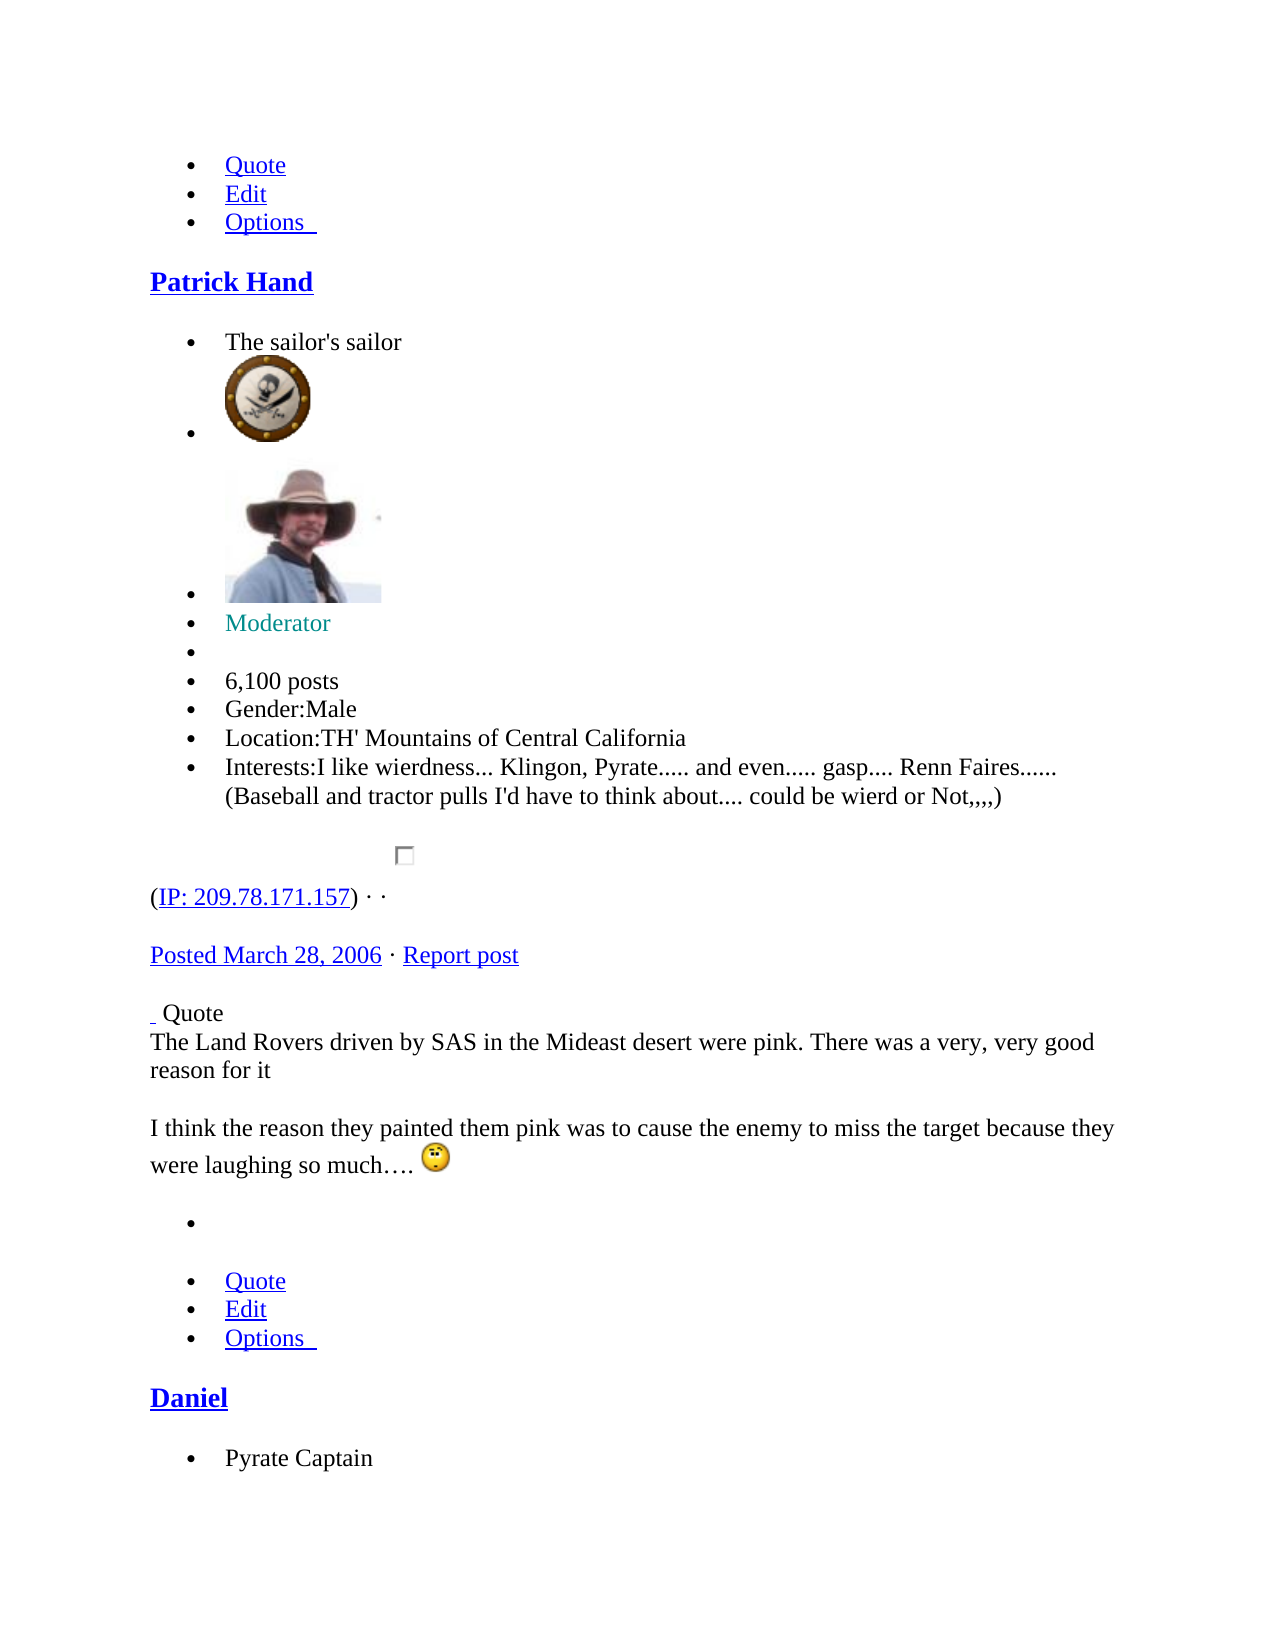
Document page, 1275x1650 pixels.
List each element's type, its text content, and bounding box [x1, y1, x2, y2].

text The Land Rovers driven by SAS in the Mideast desert were pink. There was a very, very good reason for it [150, 1027, 1125, 1084]
picture [225, 355, 311, 442]
text Patrick Hand [150, 265, 1125, 298]
text Daniel [150, 1381, 1125, 1414]
list Gender:Male [187, 694, 1125, 723]
picture [420, 1142, 452, 1174]
list Options [187, 1323, 1125, 1352]
list Edit [187, 179, 1125, 207]
text I think the reason they painted them pink was to cause the enemy to miss the target because they were laughing so much…. [150, 1113, 1125, 1179]
list Interests:I like wierdness... Klingon, Pyrate..... and even..... gasp.... Renn Faires...... (Baseball and tractor pulls I'd have to think about.... could be wierd or Not,,,,) [187, 752, 1125, 809]
text Quote [150, 998, 1125, 1027]
list Location:TH' Mountains of Central California [187, 723, 1125, 752]
list Edit [187, 1294, 1125, 1323]
text Posted March 28, 2006 · Report post [150, 940, 1125, 969]
list Moderator [187, 608, 1125, 637]
list 6,100 posts [187, 666, 1125, 694]
list Pyrate Captain [187, 1443, 1125, 1472]
picture [225, 446, 382, 603]
list Quote [187, 150, 1125, 179]
list Options [187, 207, 1125, 236]
list The sailor's sailor [187, 327, 1125, 356]
text (IP: 209.78.171.157) · · [150, 839, 1125, 911]
list Quote [187, 1266, 1125, 1294]
